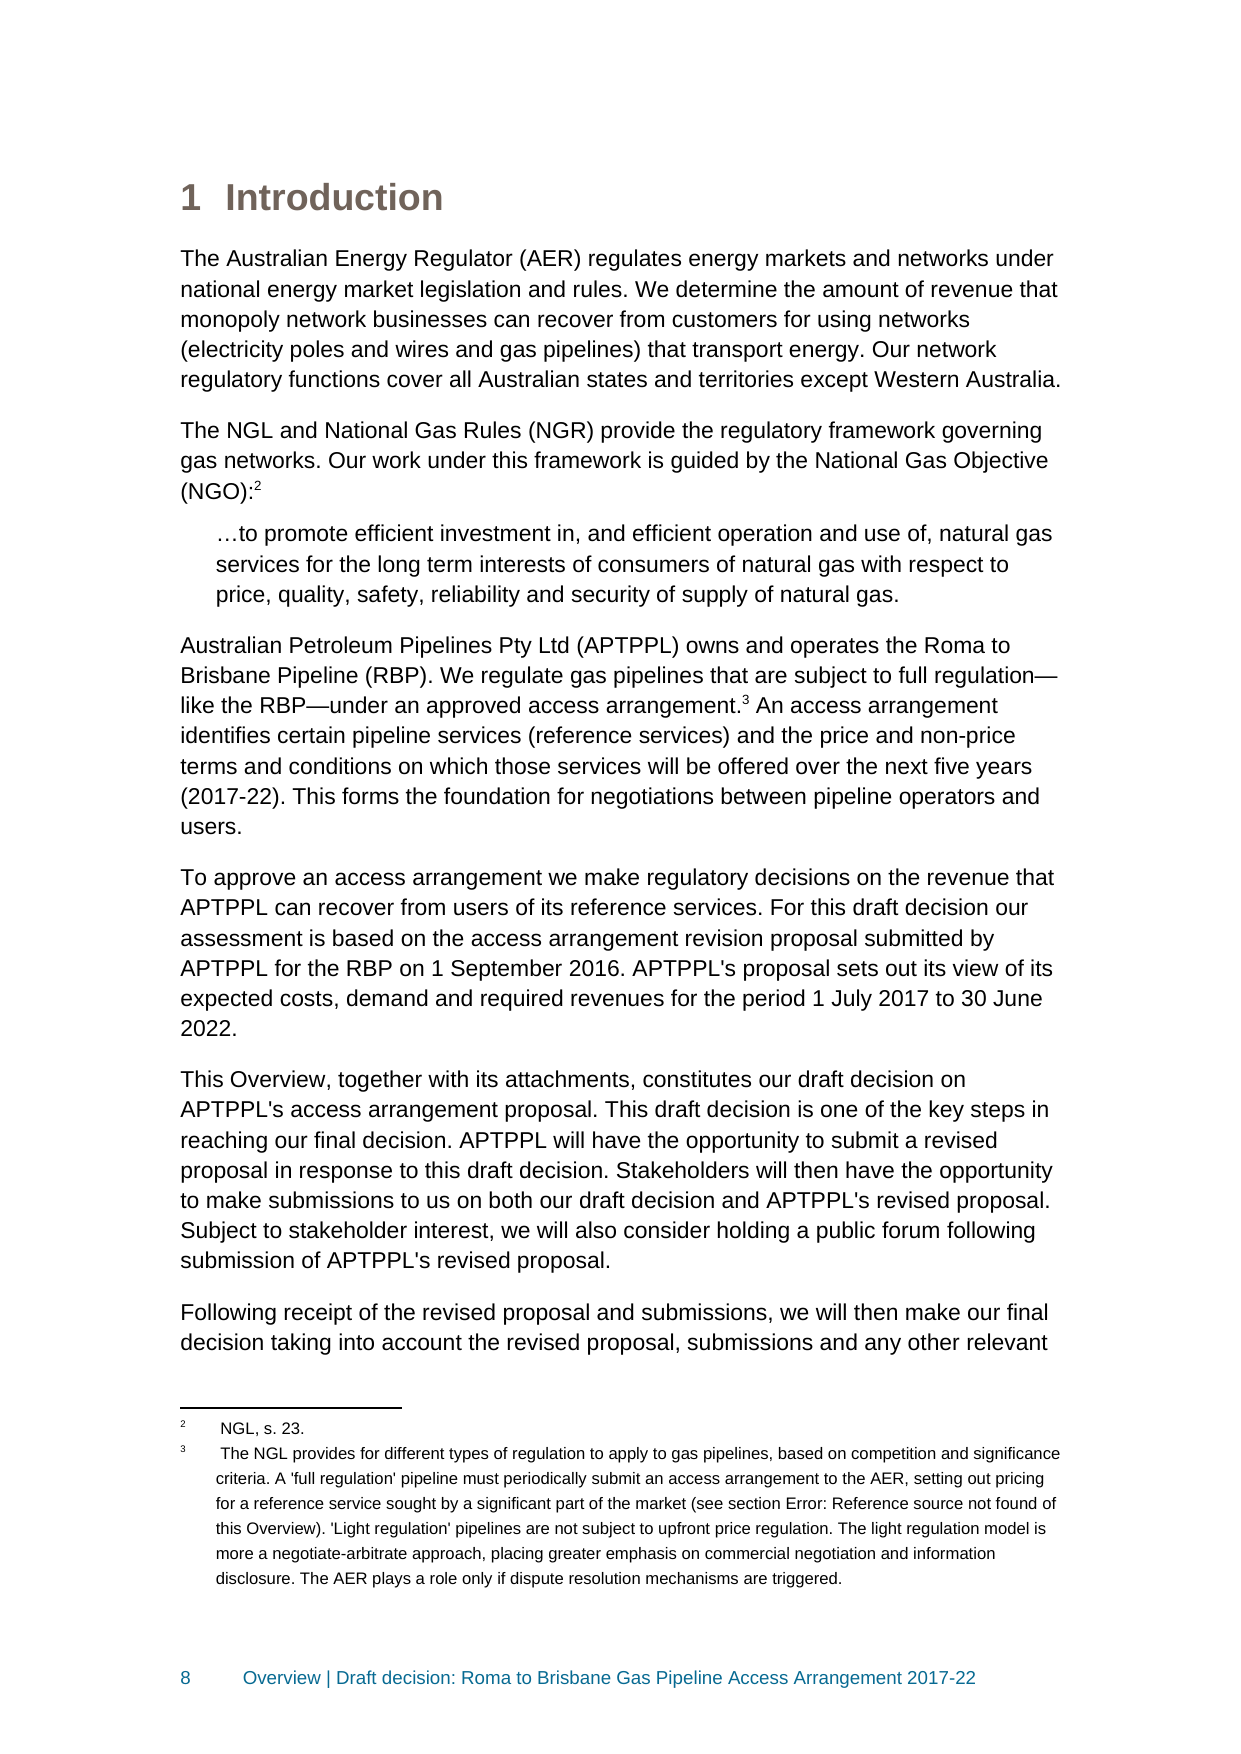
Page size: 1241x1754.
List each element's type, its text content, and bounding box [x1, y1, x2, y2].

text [180, 1298, 1063, 1355]
text The Australian Energy Regulator (AER) regulates energy markets and networks under national energy market legislation and rules. We determine the amount of revenue that monopoly network businesses can recover from customers for using networks (electricity poles and wires and gas pipelines) that transport energy. Our network regulatory functions cover all Australian states and territories except Western Australia. [180, 245, 1063, 393]
list …to promote efficient investment in, and efficient operation and use of, natural gas services for the long term interests of consumers of natural gas with respect to price, quality, safety, reliability and security of supply of natural gas. [216, 520, 1063, 607]
picture [702, 1674, 706, 1684]
text To approve an access arrangement we make regulatory decisions on the revenue that APTPPL can recover from users of its reference services. For this draft decision our assessment is based on the access arrangement revision proposal submitted by APTPPL for the RBP on 1 September 2016. APTPPL's proposal sets out its view of its expected costs, demand and required revenues for the period 1 July 2017 to 30 June 2022. [180, 864, 1063, 1042]
text This Overview, together with its attachments, constitutes our draft decision on APTPPL's access arrangement proposal. This draft decision is one of the key steps in reaching our final decision. APTPPL will have the opportunity to submit a revised proposal in response to this draft decision. Stakeholders will then have the opportunity to make submissions to us on both our draft decision and APTPPL's revised proposal. Subject to stakeholder interest, we will also consider holding a public forum following submission of APTPPL's revised proposal. [180, 1066, 1063, 1274]
text The NGL and National Gas Rules (NGR) provide the regulatory framework governing gas networks. Our work under this framework is guided by the National Gas Objective (NGO): [180, 417, 1063, 504]
text Australian Petroleum Pipelines Pty Ltd (APTPPL) owns and operates the Roma to Brisbane Pipeline (RBP). We regulate gas pipelines that are subject to full regulation—like the RBP—under an approved access arrangement. An access arrangement identifies certain pipeline services (reference services) and the price and non-price terms and conditions on which those services will be offered over the next five years (2017-22). This forms the foundation for negotiations between pipeline operators and users. [180, 632, 1063, 839]
subtitle Introduction [180, 175, 1063, 218]
